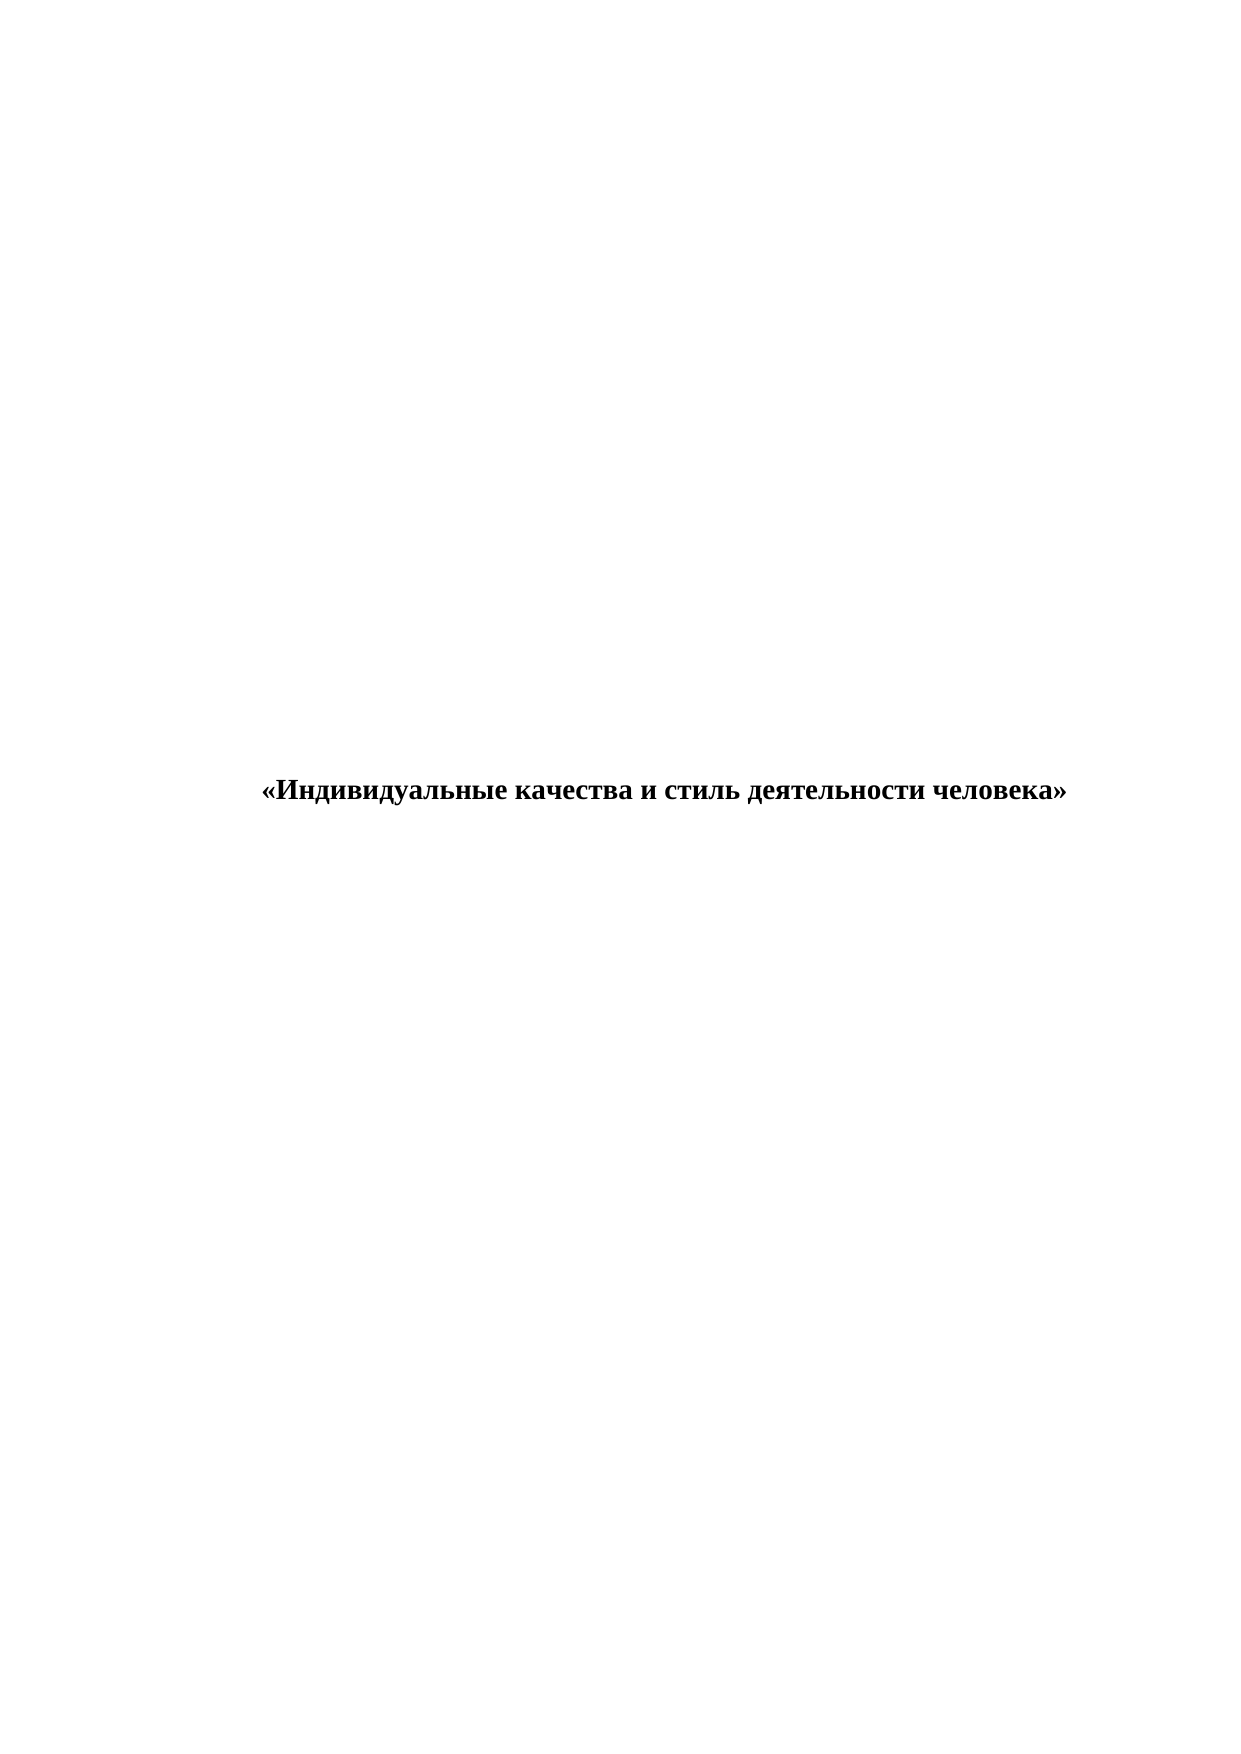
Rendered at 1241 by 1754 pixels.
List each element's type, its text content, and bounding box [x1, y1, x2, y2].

text «Индивидуальные качества и стиль деятельности человека» [177, 772, 1152, 806]
